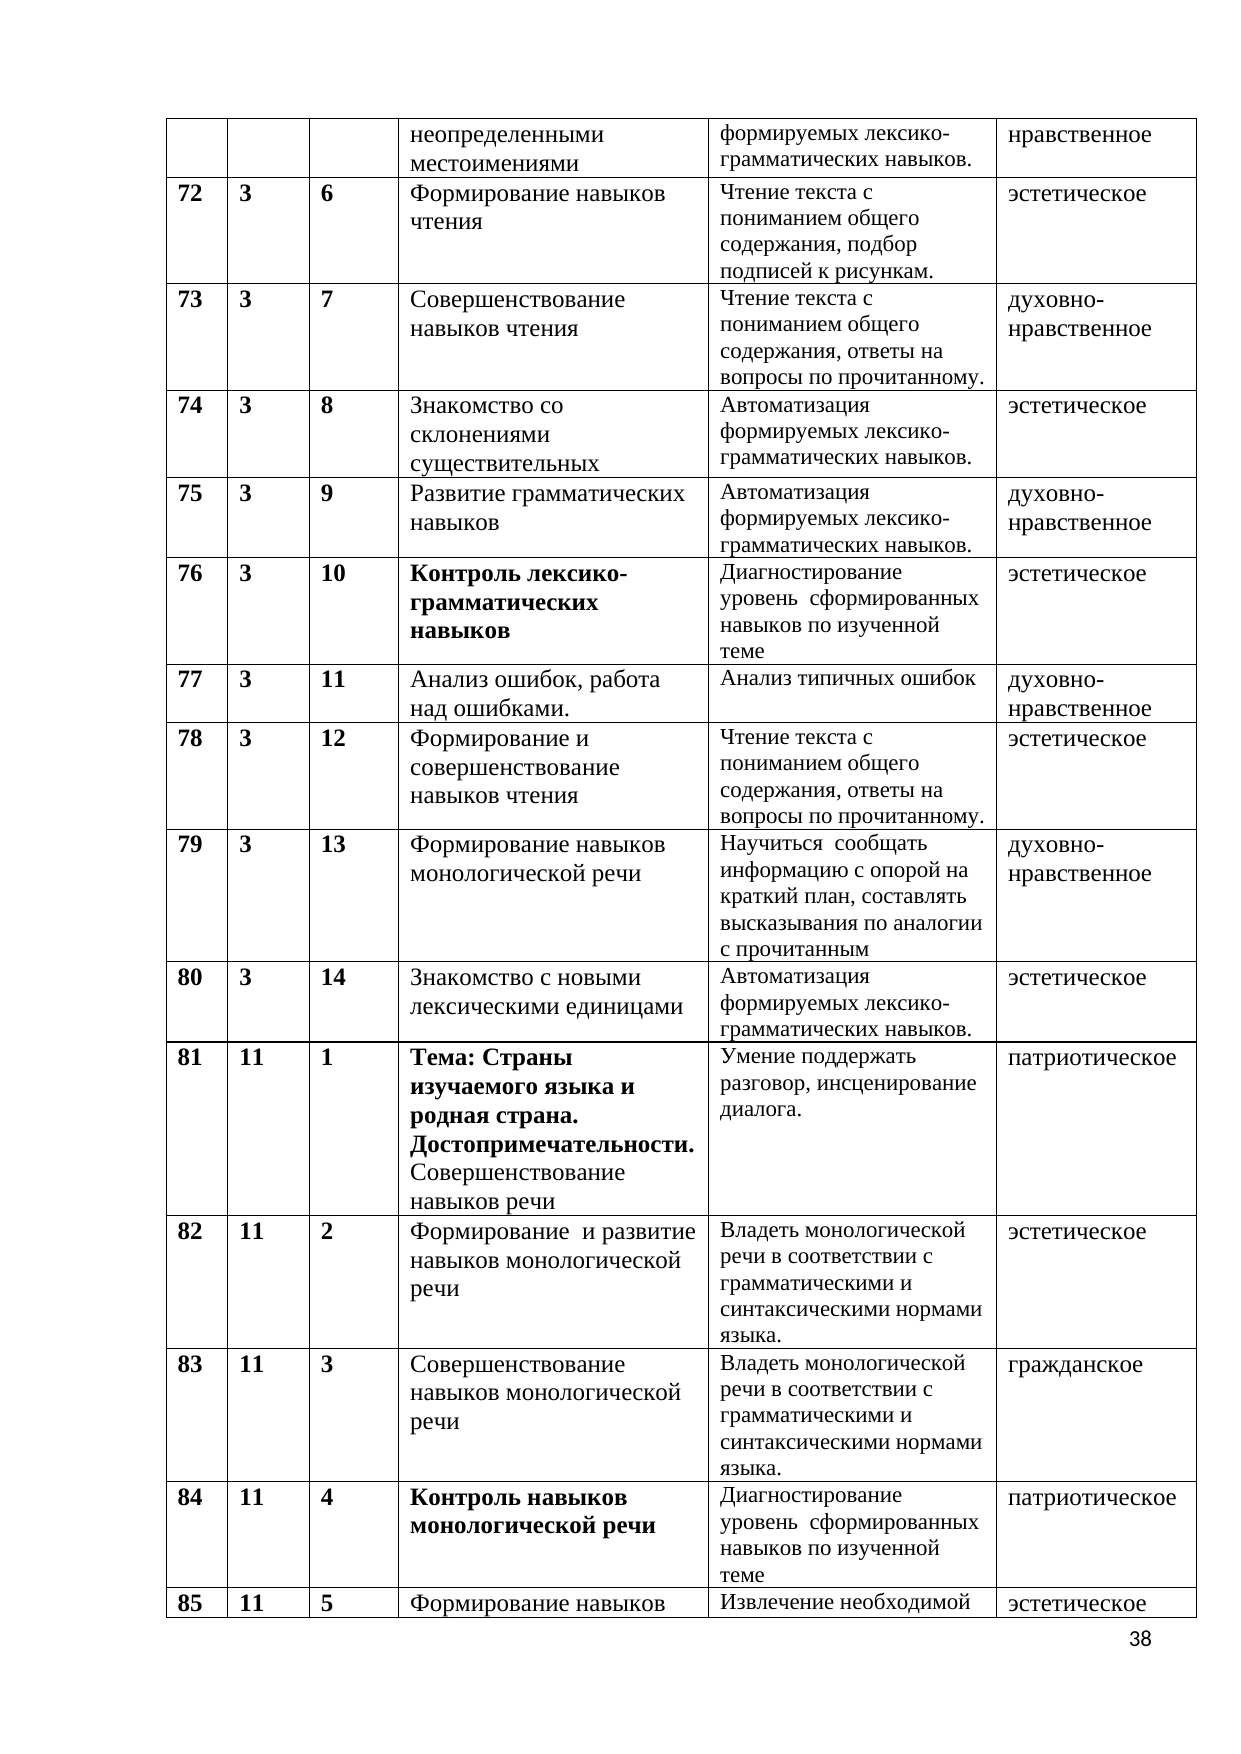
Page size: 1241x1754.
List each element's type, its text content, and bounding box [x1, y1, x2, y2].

table_cell 73 [167, 284, 227, 389]
table_cell 84 [167, 1482, 227, 1587]
table_cell 11 [228, 1043, 309, 1215]
table_cell Чтение текста с пониманием общего содержания, ответы на вопросы по прочитанному. [709, 284, 996, 389]
table_cell 3 [228, 665, 309, 722]
table_cell 3 [228, 178, 309, 283]
table_cell 3 [228, 119, 309, 177]
table_cell Владеть монологической речи в соответствии с грамматическими и синтаксическими нормами языка. [709, 1216, 996, 1348]
table_cell Владеть монологической речи в соответствии с грамматическими и синтаксическими нормами языка. [709, 1349, 996, 1481]
table_cell Формирование навыков монологической речи [399, 830, 708, 961]
table_cell 3 [228, 391, 309, 477]
table_cell 76 [167, 558, 227, 663]
table_cell эстетическое [997, 1216, 1196, 1348]
table_cell эстетическое [997, 178, 1196, 283]
table_cell 5 [310, 1588, 398, 1617]
table_cell 7 [310, 284, 398, 389]
table_cell Совершенствование навыков чтения [399, 284, 708, 389]
table_cell 72 [167, 178, 227, 283]
table_cell 11 [228, 1349, 309, 1481]
table_cell 5 [310, 119, 398, 177]
table_cell Автоматизация формируемых лексико-грамматических навыков. [709, 391, 996, 477]
table_cell 3 [228, 723, 309, 828]
table_cell эстетическое [997, 391, 1196, 477]
table_cell 12 [310, 723, 398, 828]
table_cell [709, 119, 996, 177]
table_cell 71 [167, 119, 227, 177]
table_cell 8 [310, 391, 398, 477]
table_cell 2 [310, 1216, 398, 1348]
table_cell духовно-нравственное [997, 284, 1196, 389]
table_cell Формирование и совершенствование навыков чтения [399, 723, 708, 828]
table_cell 1 [310, 1043, 398, 1215]
table_cell 3 [228, 558, 309, 663]
table_cell Диагностирование уровень сформированных навыков по изученной теме [709, 1482, 996, 1587]
table_cell Знакомство с новыми лексическими единицами [399, 962, 708, 1041]
table_cell эстетическое [997, 558, 1196, 663]
table_cell 74 [167, 391, 227, 477]
table_cell 3 [228, 478, 309, 557]
table_cell 77 [167, 665, 227, 722]
table_cell Контроль навыков монологической речи [399, 1482, 708, 1587]
table_cell Развитие грамматических навыков [399, 478, 708, 557]
table_cell Автоматизация формируемых лексико-грамматических навыков. [709, 478, 996, 557]
table_cell 85 [167, 1588, 227, 1617]
table_cell 80 [167, 962, 227, 1041]
table_cell 79 [167, 830, 227, 961]
table_cell духовно-нравственное [997, 665, 1196, 722]
table_cell 11 [228, 1588, 309, 1617]
table_cell Научиться сообщать информацию с опорой на краткий план, составлять высказывания по аналогии с прочитанным [709, 830, 996, 961]
table_cell патриотическое [997, 1043, 1196, 1215]
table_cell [399, 1588, 708, 1617]
table_cell Контроль лексико-грамматических навыков [399, 558, 708, 663]
table_cell 11 [228, 1216, 309, 1348]
table_cell Диагностирование уровень сформированных навыков по изученной теме [709, 558, 996, 663]
table_cell эстетическое [997, 962, 1196, 1041]
table_cell Формирование и развитие навыков монологической речи [399, 1216, 708, 1348]
table_cell Анализ ошибок, работа над ошибками. [399, 665, 708, 722]
table_cell 4 [310, 1482, 398, 1587]
table_cell Умение поддержать разговор, инсценирование диалога. [709, 1043, 996, 1215]
table_cell 10 [310, 558, 398, 663]
table_cell 82 [167, 1216, 227, 1348]
table_cell патриотическое [997, 1482, 1196, 1587]
table_cell эстетическое [997, 723, 1196, 828]
table_cell Совершенствование навыков монологической речи [399, 1349, 708, 1481]
table_cell 3 [310, 1349, 398, 1481]
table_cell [997, 119, 1196, 177]
table_cell 81 [167, 1043, 227, 1215]
table_cell Формирование навыков чтения [399, 178, 708, 283]
table_cell эстетическое [997, 1588, 1196, 1617]
table_cell Анализ типичных ошибок [709, 665, 996, 722]
table_cell 3 [228, 284, 309, 389]
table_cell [709, 1588, 996, 1617]
table_cell духовно-нравственное [997, 830, 1196, 961]
table_cell 11 [228, 1482, 309, 1587]
table_cell духовно-нравственное [997, 478, 1196, 557]
table_cell 6 [310, 178, 398, 283]
table_cell 75 [167, 478, 227, 557]
table_cell Чтение текста с пониманием общего содержания, ответы на вопросы по прочитанному. [709, 723, 996, 828]
table_cell 13 [310, 830, 398, 961]
table_cell 9 [310, 478, 398, 557]
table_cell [399, 119, 708, 177]
table_cell Тема: Страны изучаемого языка и родная страна. Достопримечательности. Совершенствование навыков речи [399, 1043, 708, 1215]
table_cell 3 [228, 830, 309, 961]
table_cell 83 [167, 1349, 227, 1481]
table_cell 3 [228, 962, 309, 1041]
table_cell 11 [310, 665, 398, 722]
table_cell Чтение текста с пониманием общего содержания, подбор подписей к рисункам. [709, 178, 996, 283]
table_cell 14 [310, 962, 398, 1041]
table_cell Знакомство со склонениями существительных [399, 391, 708, 477]
table_cell Автоматизация формируемых лексико-грамматических навыков. [709, 962, 996, 1041]
table_cell 78 [167, 723, 227, 828]
table_cell гражданское [997, 1349, 1196, 1481]
